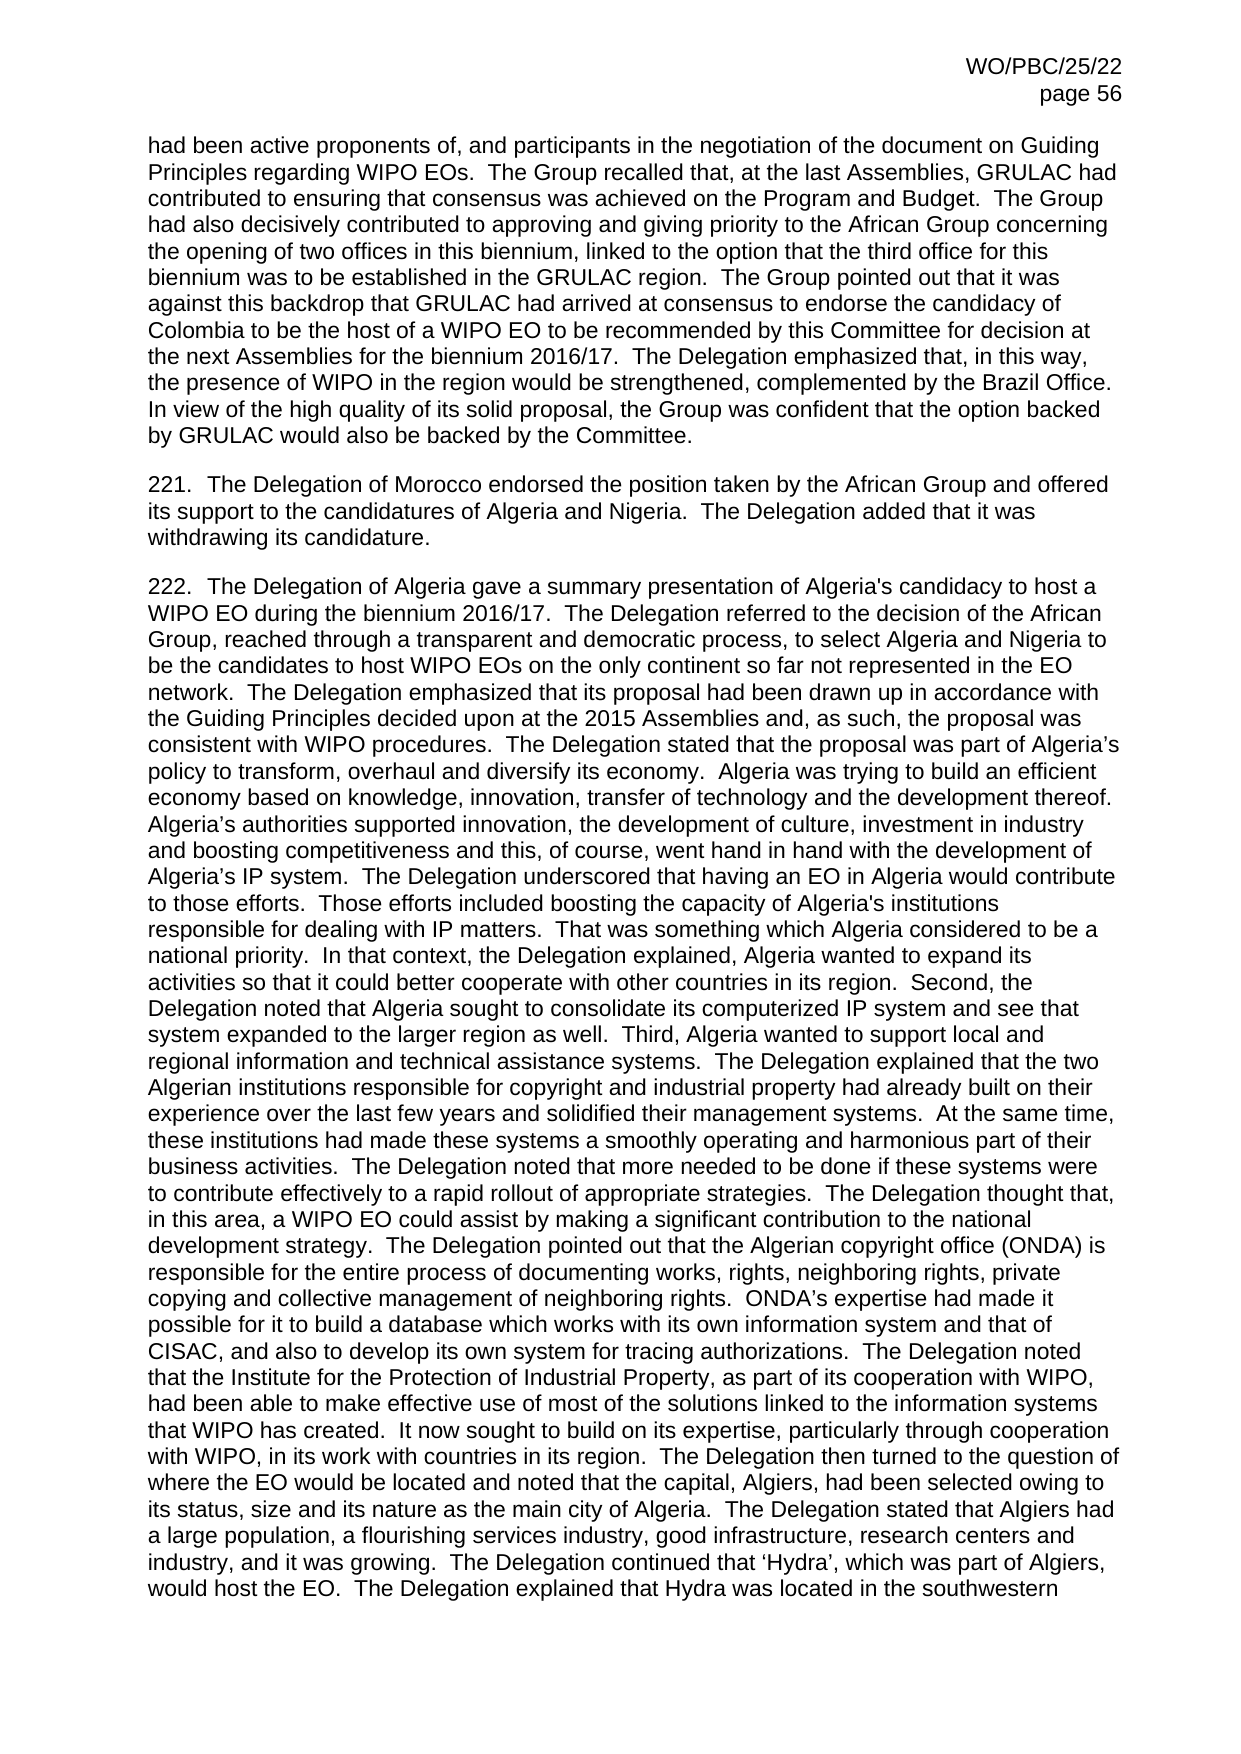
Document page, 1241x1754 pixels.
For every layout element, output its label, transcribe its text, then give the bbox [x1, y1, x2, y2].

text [148, 573, 1122, 1601]
text The Delegation of Morocco endorsed the position taken by the African Group and offered its support to the candidatures of Algeria and Nigeria. The Delegation added that it was withdrawing its candidature. [148, 471, 1122, 550]
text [148, 132, 1122, 448]
